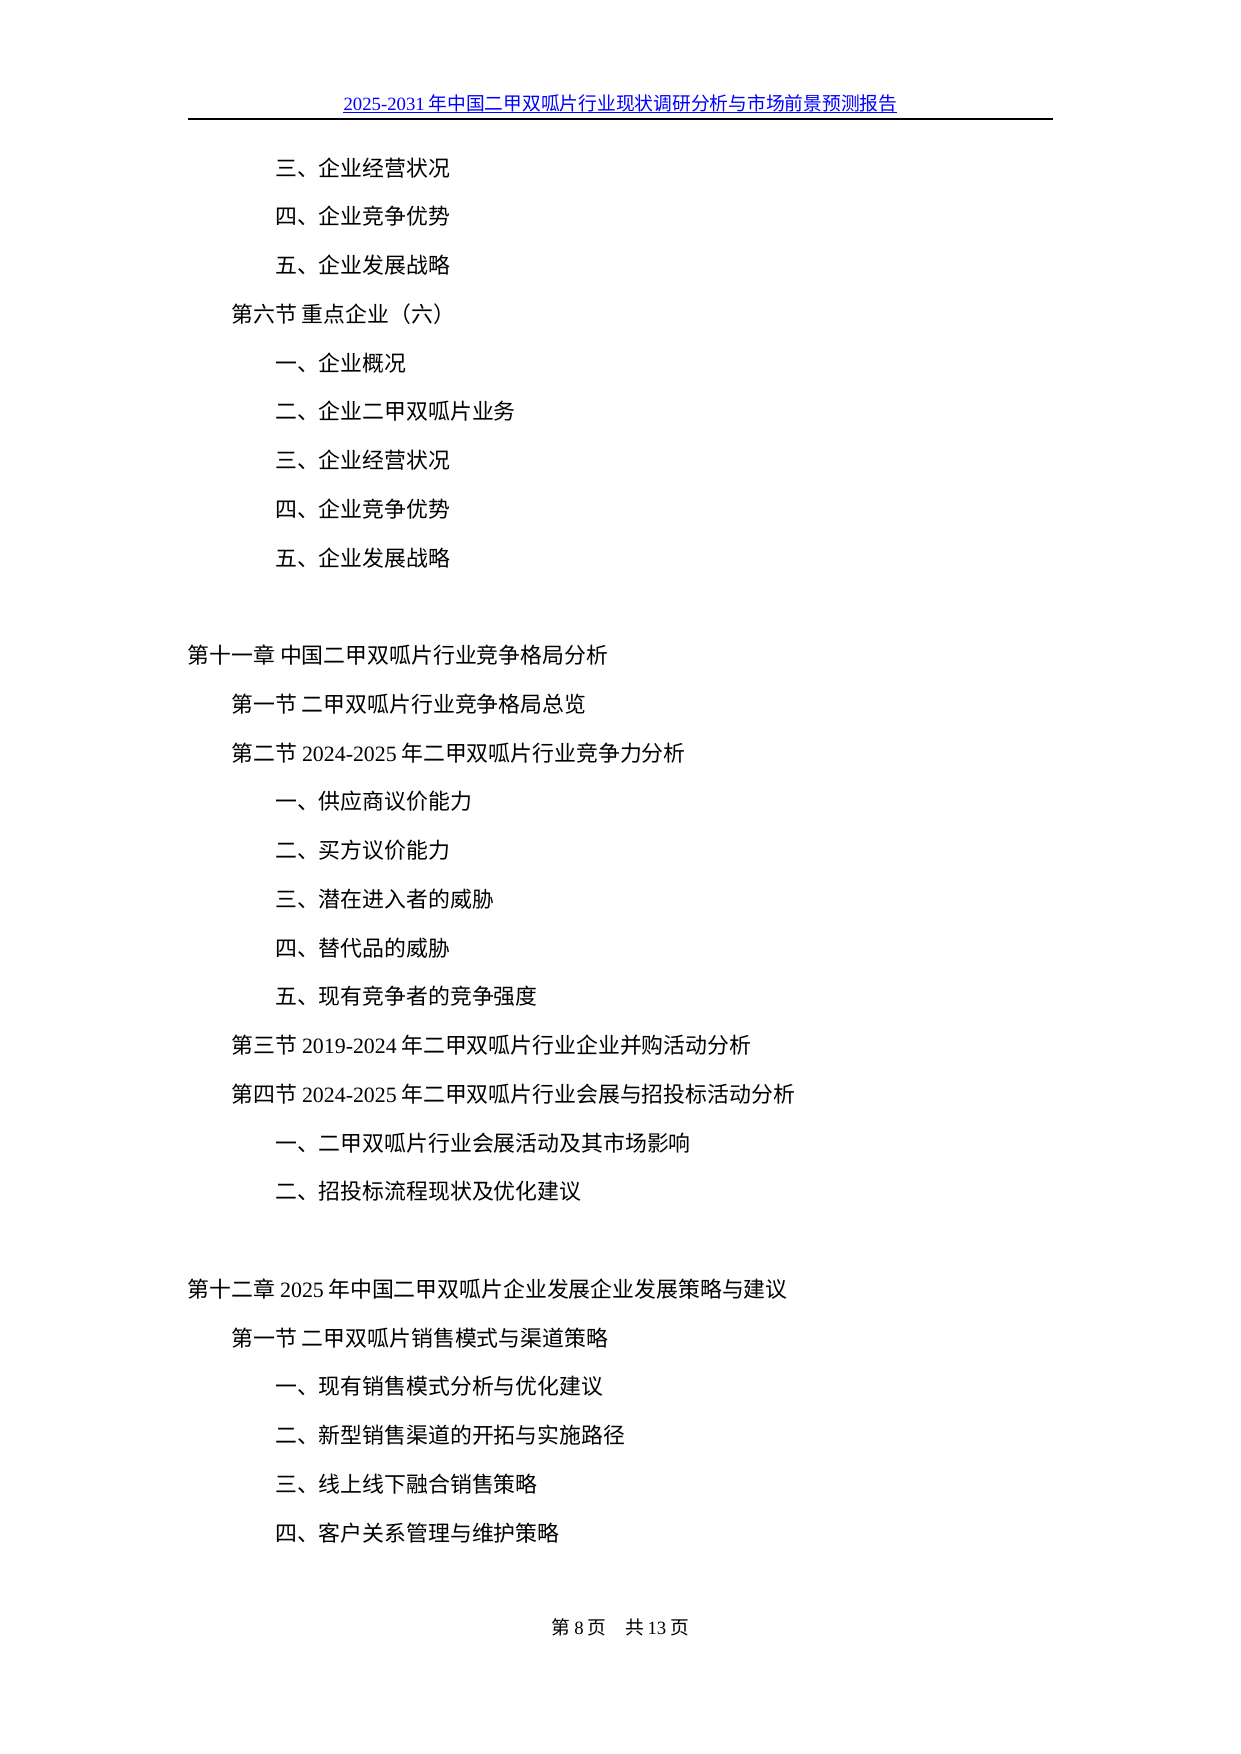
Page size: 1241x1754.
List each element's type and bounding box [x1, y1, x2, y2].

text [187, 150, 1053, 1548]
